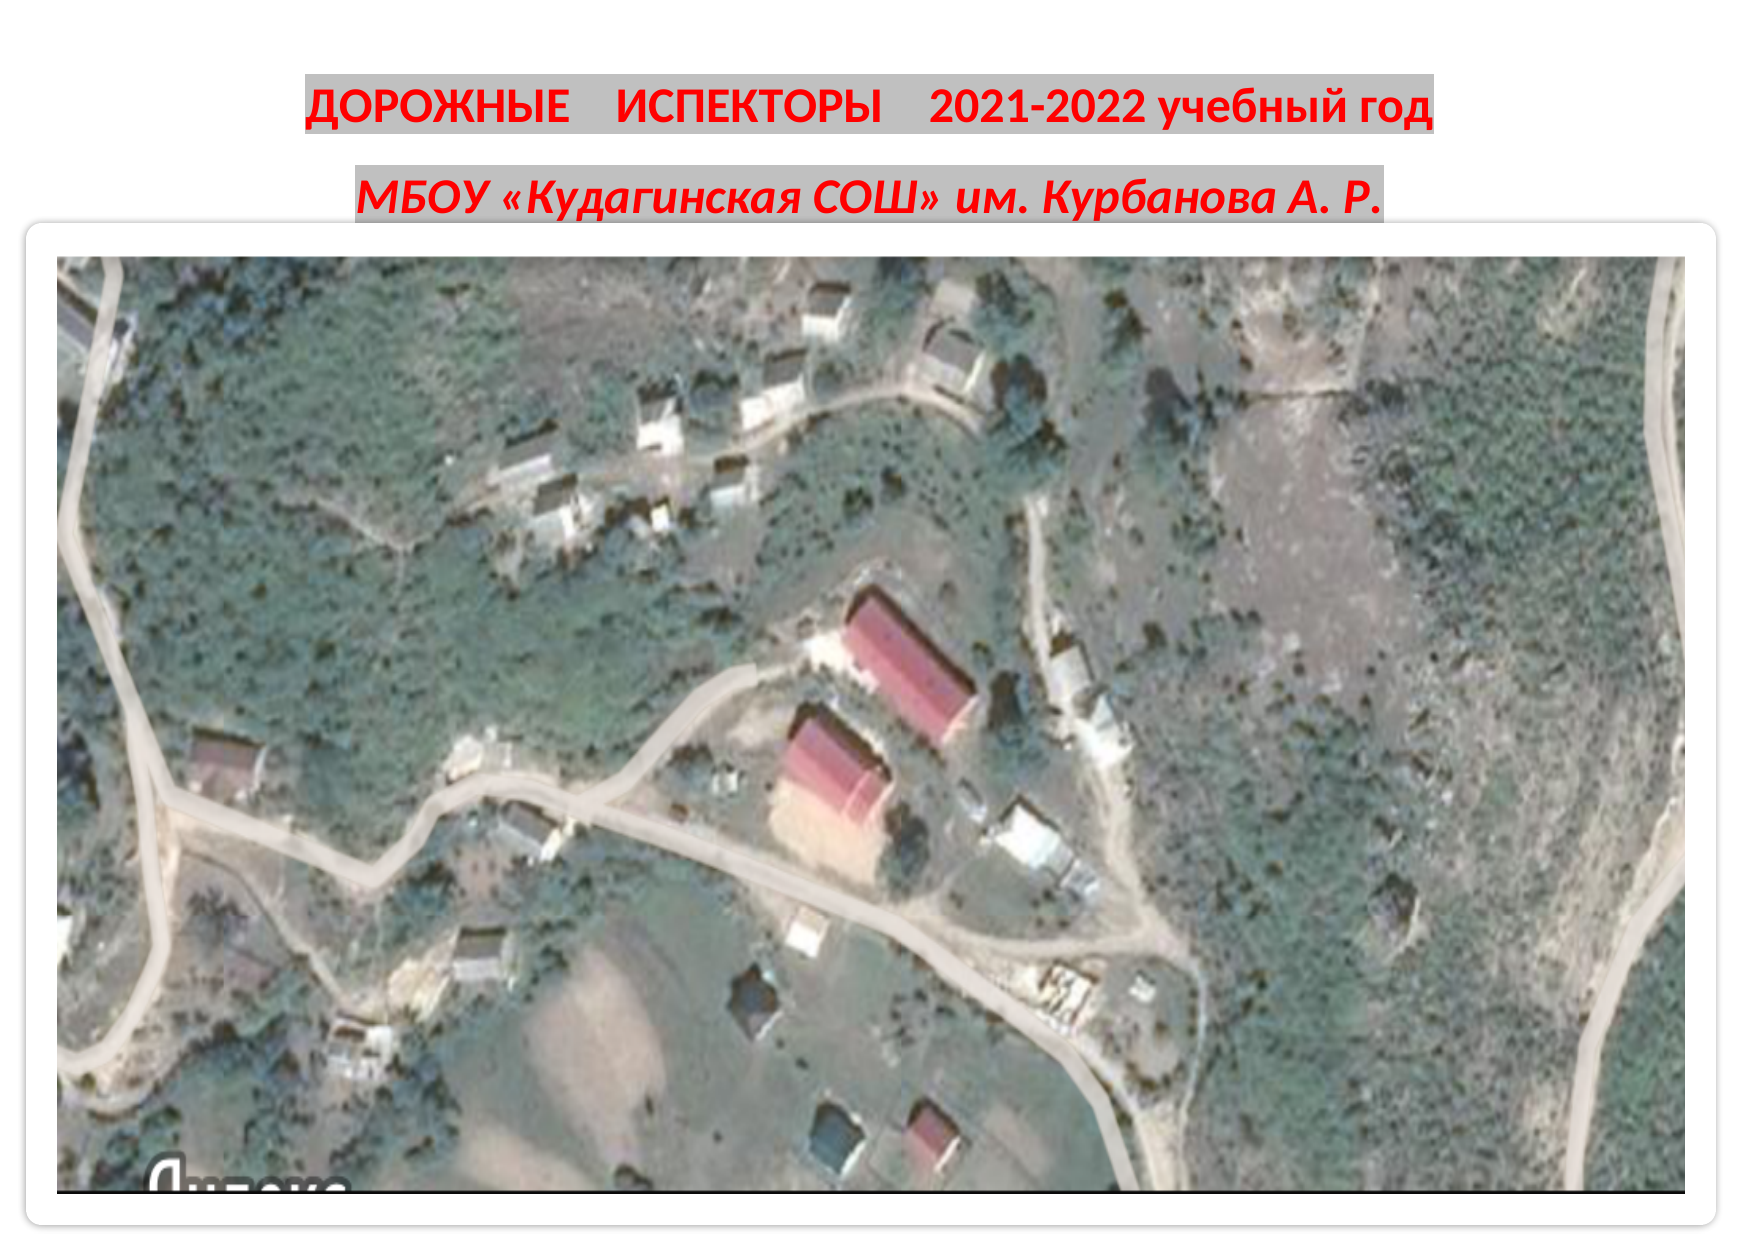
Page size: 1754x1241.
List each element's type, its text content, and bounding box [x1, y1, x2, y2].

text ДОРОЖНЫЕ ИСПЕКТОРЫ 2021-2022 учебный год [0, 73, 1739, 134]
picture [57, 255, 1685, 1194]
